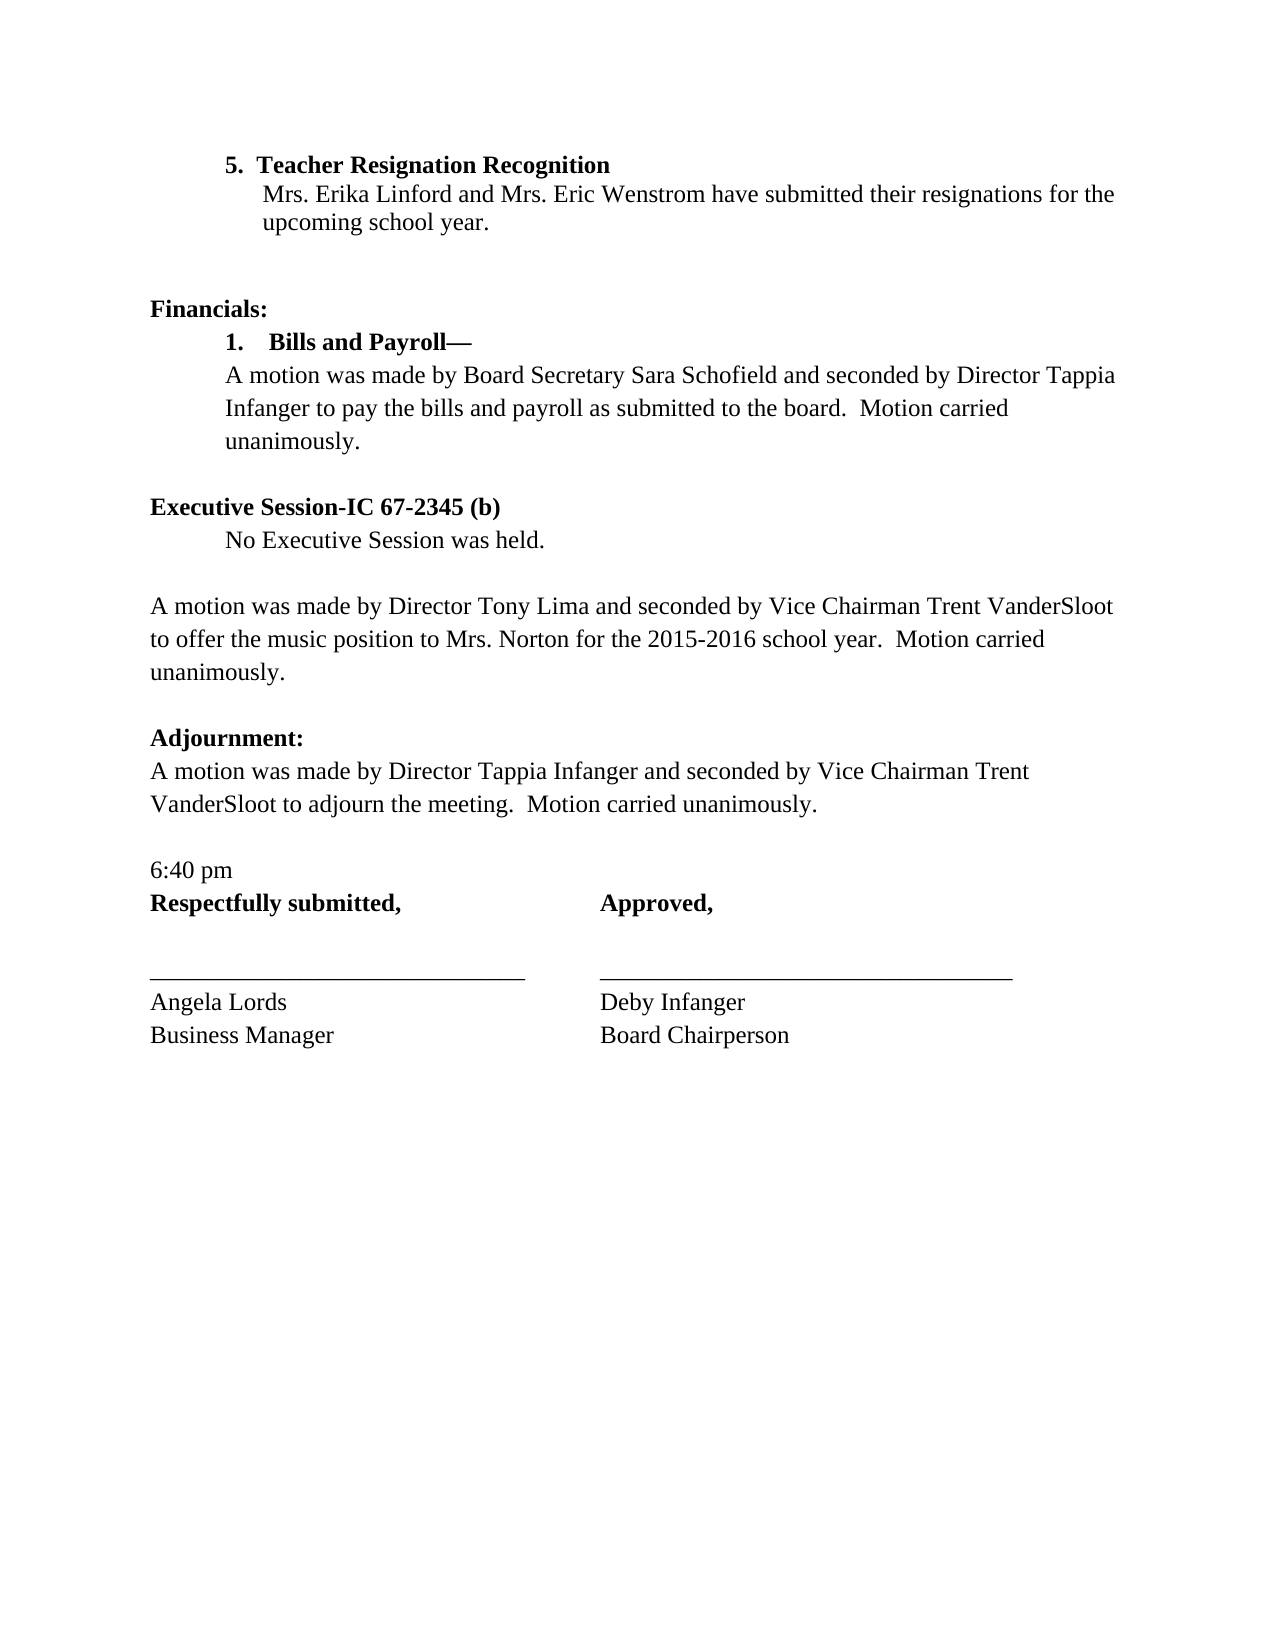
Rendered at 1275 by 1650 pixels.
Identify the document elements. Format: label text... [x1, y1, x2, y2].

text upcoming school year. [150, 207, 1125, 236]
text ______________________________ _________________________________ [150, 954, 1125, 983]
text Financials: [150, 294, 1125, 322]
text Business Manager Board Chairperson [150, 1020, 1125, 1049]
text A motion was made by Director Tappia Infanger and seconded by Vice Chairman Trent VanderSloot to adjourn the meeting. Motion carried unanimously. [150, 756, 1125, 818]
text Executive Session-IC 67-2345 (b) [150, 492, 1125, 521]
list Bills and Payroll— [225, 327, 1125, 356]
text A motion was made by Director Tony Lima and seconded by Vice Chairman Trent VanderSloot to offer the music position to Mrs. Norton for the 2015-2016 school year. Motion carried unanimously. [150, 591, 1125, 686]
text No Executive Session was held. [225, 525, 1125, 554]
text 5. Teacher Resignation Recognition [150, 150, 1125, 179]
text Mrs. Erika Linford and Mrs. Eric Wenstrom have submitted their resignations for the [150, 179, 1125, 207]
text A motion was made by Board Secretary Sara Schofield and seconded by Director Tappia Infanger to pay the bills and payroll as submitted to the board. Motion carried unanimously. [225, 360, 1125, 454]
text Respectfully submitted, Approved, [150, 888, 1125, 917]
text Adjournment: [150, 723, 1125, 752]
text Angela Lords Deby Infanger [150, 987, 1125, 1016]
text 6:40 pm [150, 855, 1125, 884]
